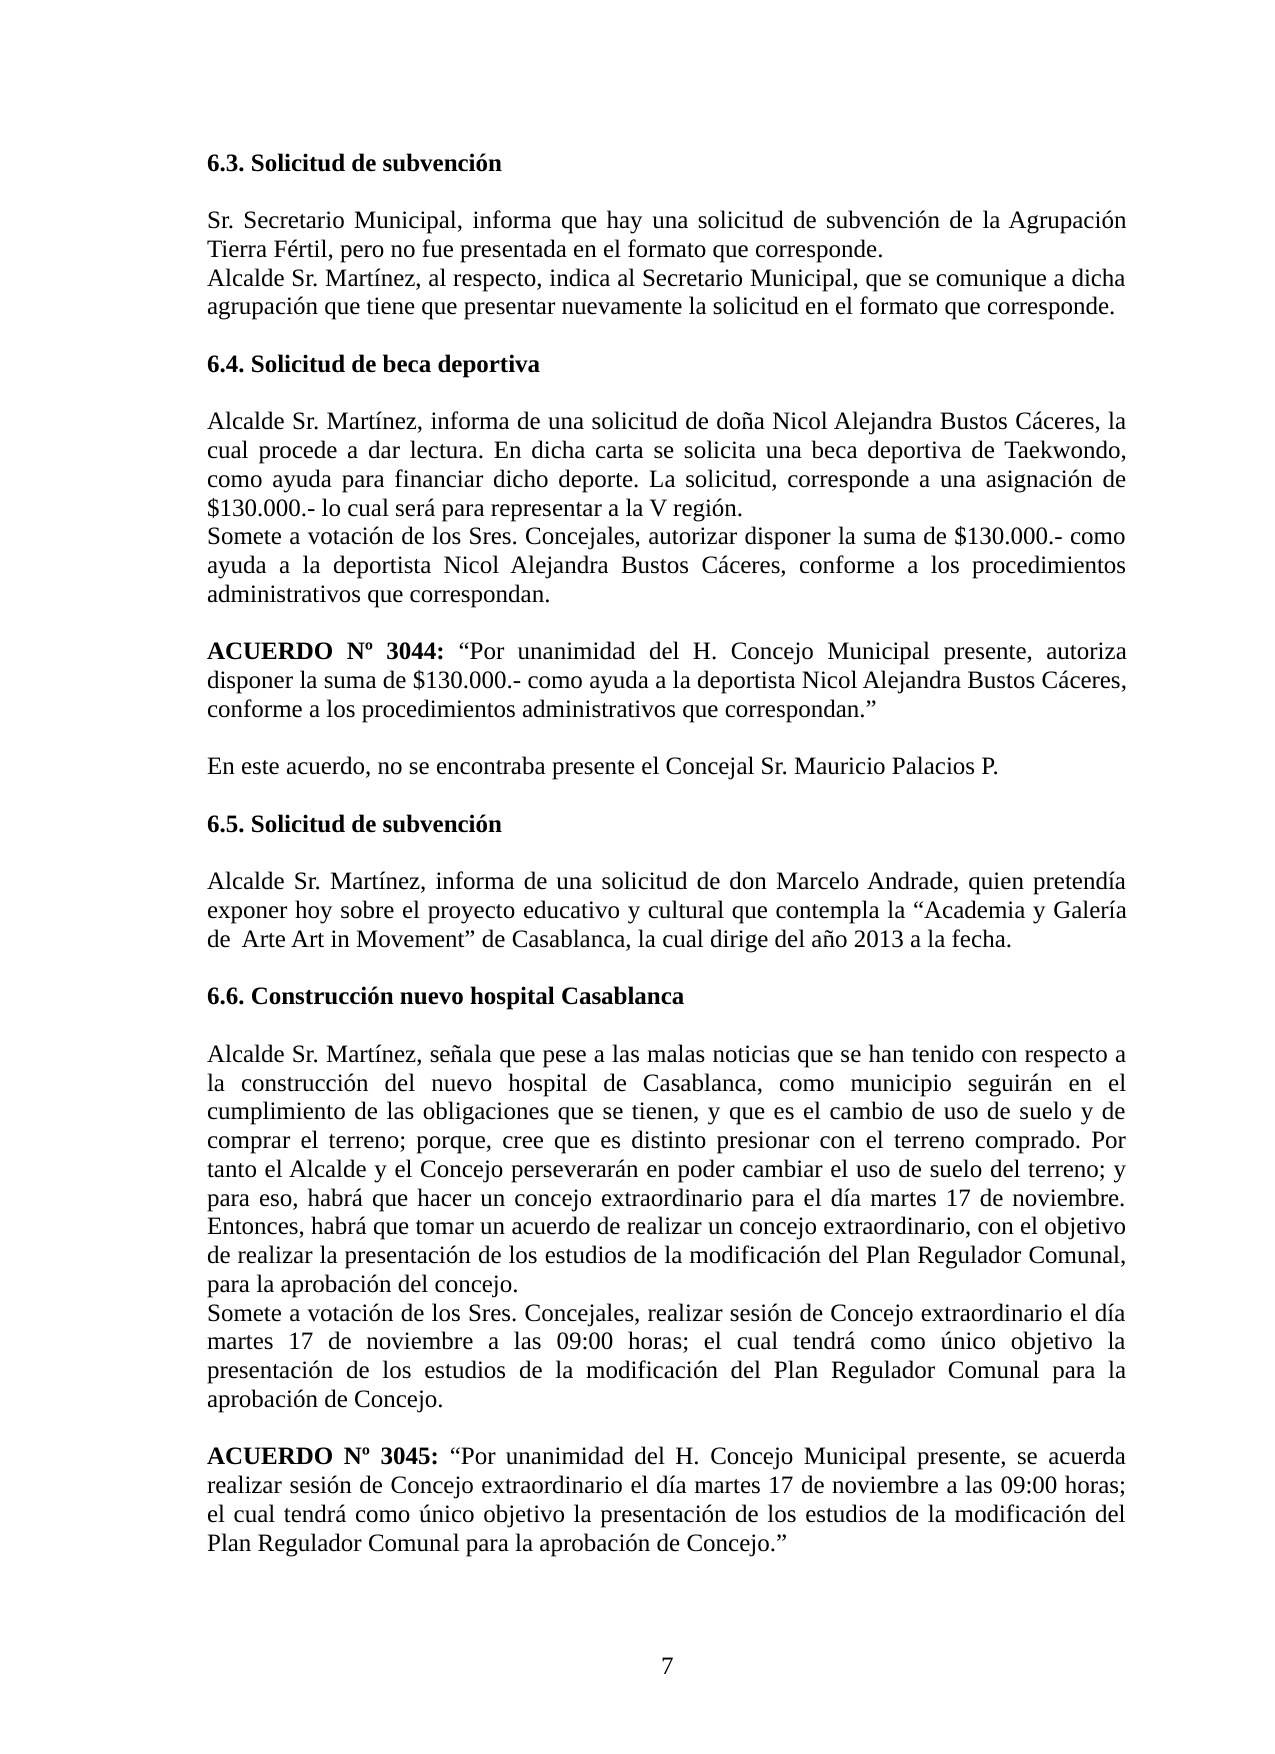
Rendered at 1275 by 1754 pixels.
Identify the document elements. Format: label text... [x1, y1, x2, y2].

text Somete a votación de los Sres. Concejales, autorizar disponer la suma de $130.000.- como ayuda a la deportista Nicol Alejandra Bustos Cáceres, conforme a los procedimientos administrativos que correspondan. [207, 521, 1127, 608]
text ACUERDO Nº 3044: “Por unanimidad del H. Concejo Municipal presente, autoriza disponer la suma de $130.000.- como ayuda a la deportista Nicol Alejandra Bustos Cáceres, conforme a los procedimientos administrativos que correspondan.” [207, 636, 1127, 723]
text 6.6. Construcción nuevo hospital Casablanca [207, 981, 1127, 1010]
text ACUERDO Nº 3045: “Por unanimidad del H. Concejo Municipal presente, se acuerda realizar sesión de Concejo extraordinario el día martes 17 de noviembre a las 09:00 horas; el cual tendrá como único objetivo la presentación de los estudios de la modificación del Plan Regulador Comunal para la aprobación de Concejo.” [207, 1441, 1127, 1556]
text Alcalde Sr. Martínez, al respecto, indica al Secretario Municipal, que se comunique a dicha agrupación que tiene que presentar nuevamente la solicitud en el formato que corresponde. [207, 263, 1127, 320]
text 6.4. Solicitud de beca deportiva [207, 349, 1127, 378]
text En este acuerdo, no se encontraba presente el Concejal Sr. Mauricio Palacios P. [207, 751, 1127, 780]
text Alcalde Sr. Martínez, informa de una solicitud de doña Nicol Alejandra Bustos Cáceres, la cual procede a dar lectura. En dicha carta se solicita una beca deportiva de Taekwondo, como ayuda para financiar dicho deporte. La solicitud, corresponde a una asignación de $130.000.- lo cual será para representar a la V región. [207, 406, 1127, 521]
text Somete a votación de los Sres. Concejales, realizar sesión de Concejo extraordinario el día martes 17 de noviembre a las 09:00 horas; el cual tendrá como único objetivo la presentación de los estudios de la modificación del Plan Regulador Comunal para la aprobación de Concejo. [207, 1298, 1127, 1413]
text Alcalde Sr. Martínez, informa de una solicitud de don Marcelo Andrade, quien pretendía exponer hoy sobre el proyecto educativo y cultural que contempla la “Academia y Galería de Arte Art in Movement” de Casablanca, la cual dirige del año 2013 a la fecha. [207, 866, 1127, 953]
text Sr. Secretario Municipal, informa que hay una solicitud de subvención de la Agrupación Tierra Fértil, pero no fue presentada en el formato que corresponde. [207, 205, 1127, 263]
text 6.3. Solicitud de subvención [207, 148, 1127, 176]
text Alcalde Sr. Martínez, señala que pese a las malas noticias que se han tenido con respecto a la construcción del nuevo hospital de Casablanca, como municipio seguirán en el cumplimiento de las obligaciones que se tienen, y que es el cambio de uso de suelo y de comprar el terreno; porque, cree que es distinto presionar con el terreno comprado. Por tanto el Alcalde y el Concejo perseverarán en poder cambiar el uso de suelo del terreno; y para eso, habrá que hacer un concejo extraordinario para el día martes 17 de noviembre. Entonces, habrá que tomar un acuerdo de realizar un concejo extraordinario, con el objetivo de realizar la presentación de los estudios de la modificación del Plan Regulador Comunal, para la aprobación del concejo. [207, 1039, 1127, 1298]
text 6.5. Solicitud de subvención [207, 809, 1127, 838]
